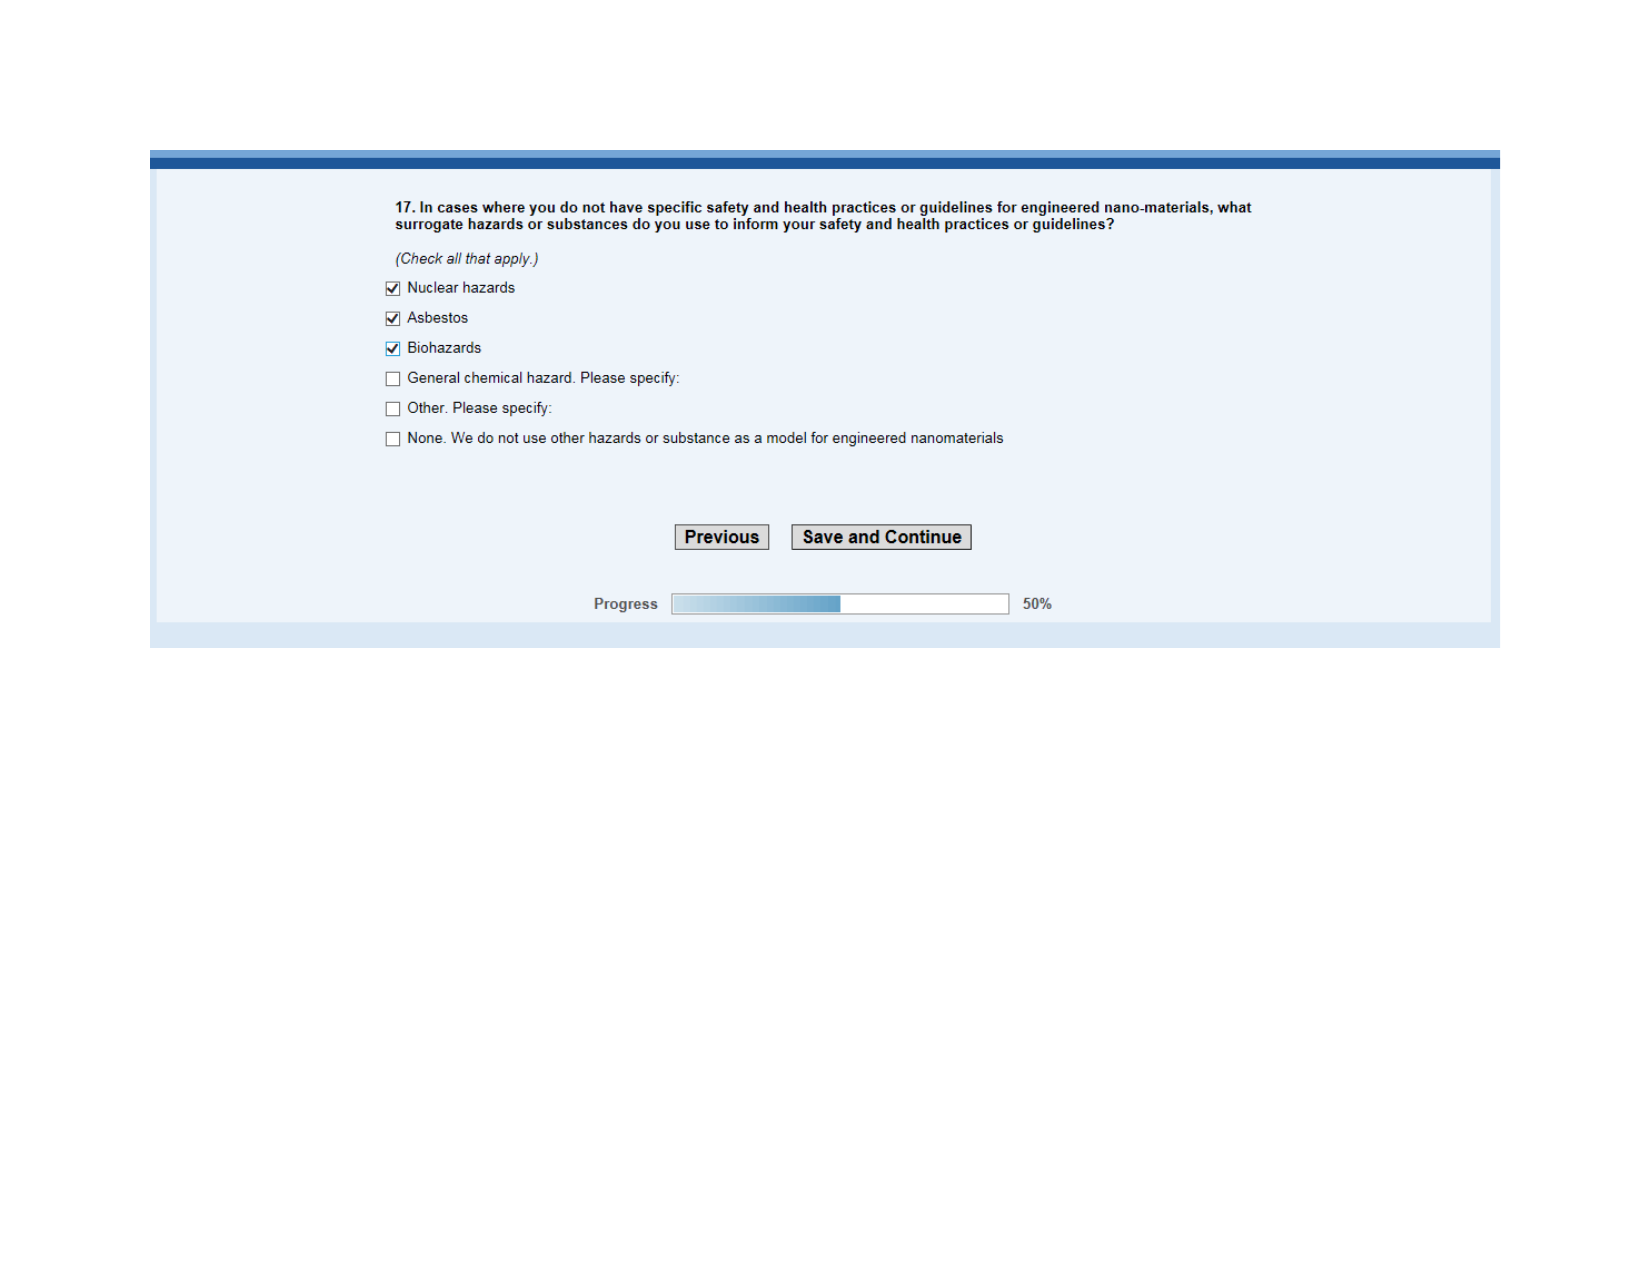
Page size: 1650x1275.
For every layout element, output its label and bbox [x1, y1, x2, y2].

picture [150, 150, 1500, 648]
